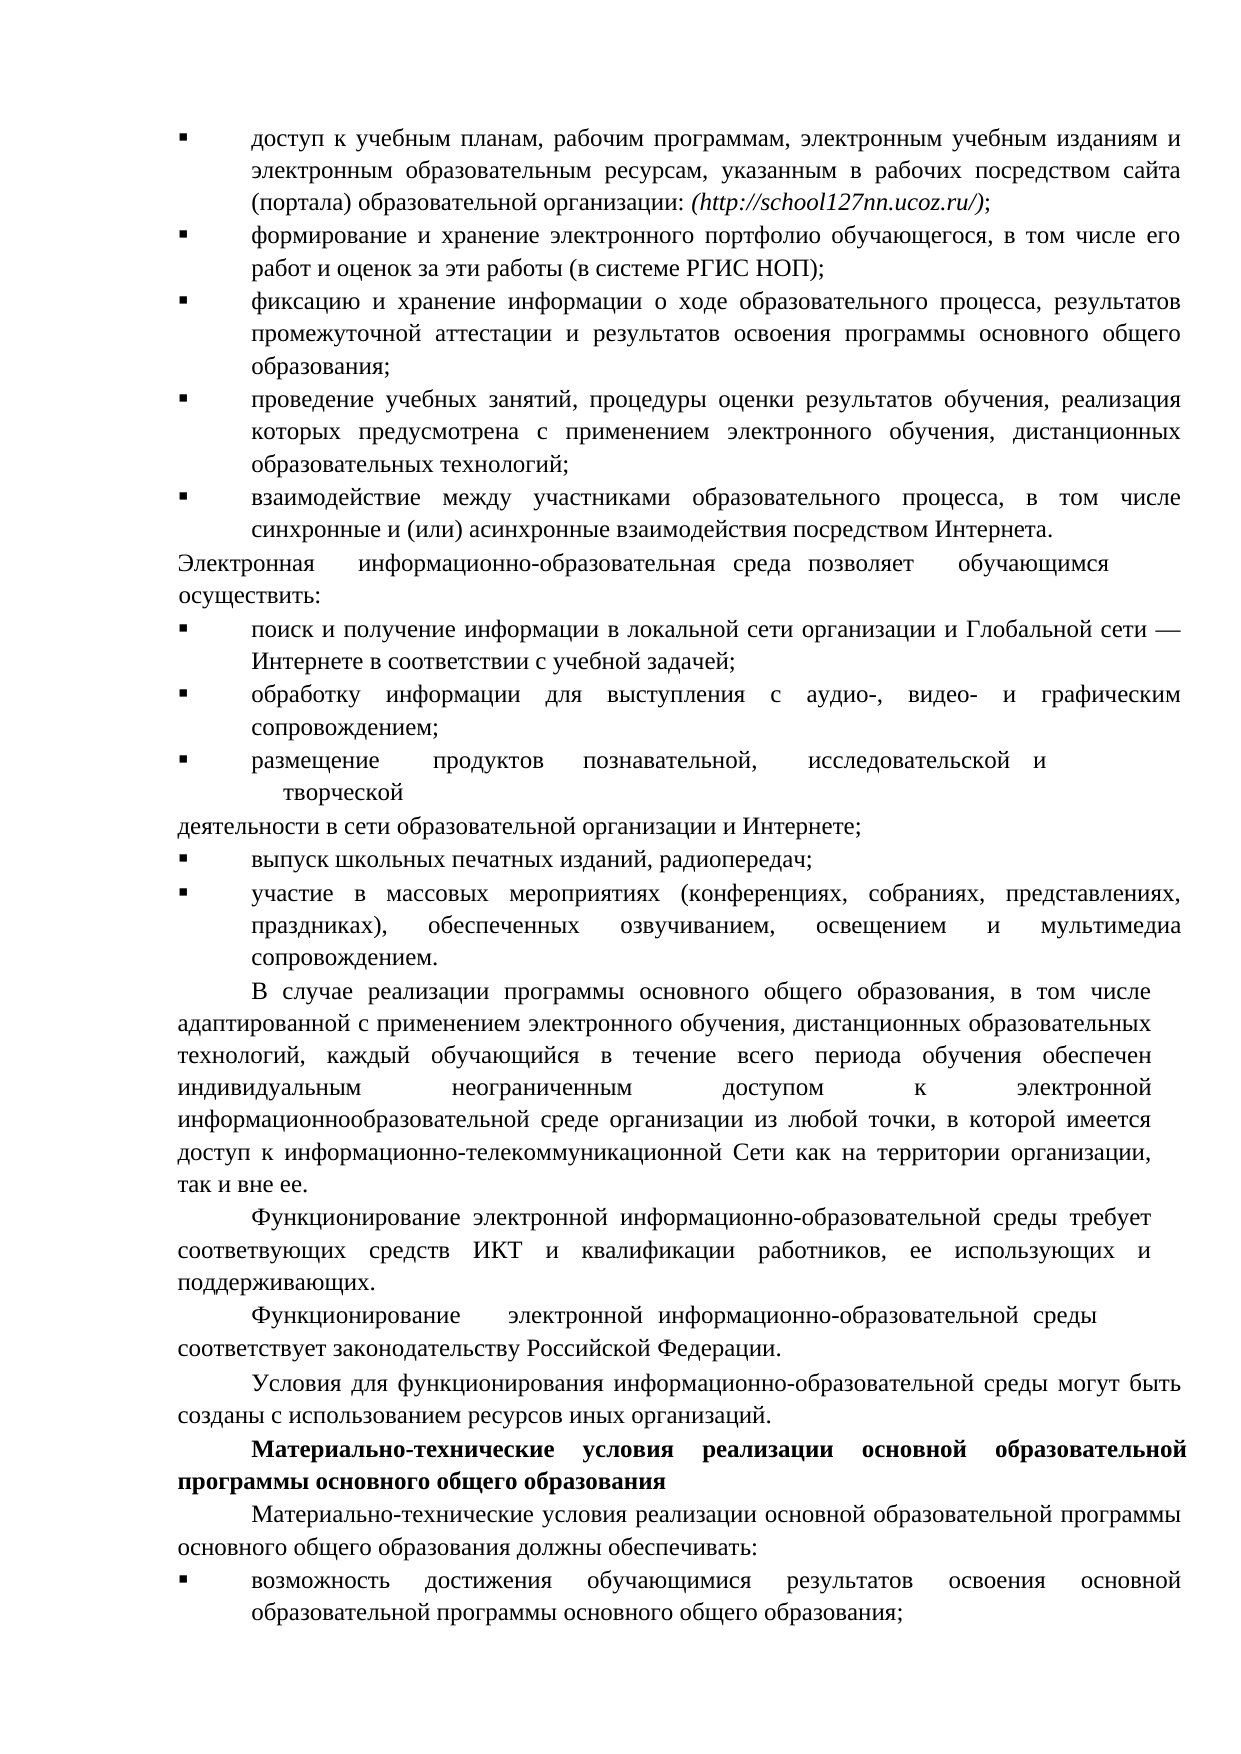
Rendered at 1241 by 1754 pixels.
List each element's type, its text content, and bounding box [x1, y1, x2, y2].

list обработку информации для выступления с аудио-, видео- и графическим сопровождением; [177, 679, 1182, 740]
list взаимодействие между участниками образовательного процесса, в том числе синхронные и (или) асинхронные взаимодействия посредством Интернета. [177, 482, 1182, 543]
list проведение учебных занятий, процедуры оценки результатов обучения, реализация которых предусмотрена с применением электронного обучения, дистанционных образовательных технологий; [177, 384, 1182, 477]
text Функционирование электронной информационно-образовательной среды соответствует законодательству Российской Федерации. [177, 1300, 1182, 1361]
text Материально-технические условия реализации основной образовательной программы основного общего образования должны обеспечивать: [177, 1499, 1182, 1560]
text Электронная информационно-образовательная среда позволяет обучающимся осуществить: [177, 548, 1182, 609]
list фиксацию и хранение информации о ходе образовательного процесса, результатов промежуточной аттестации и результатов освоения программы основного общего образования; [177, 286, 1182, 379]
text Материально-технические условия реализации основной образовательной программы основного общего образования [177, 1434, 1187, 1495]
text Условия для функционирования информационно-образовательной среды могут быть созданы с использованием ресурсов иных организаций. [177, 1368, 1182, 1429]
list доступ к учебным планам, рабочим программам, электронным учебным изданиям и электронным образовательным ресурсам, указанным в рабочих посредством сайта (портала) образовательной организации: (http://school127nn.ucoz.ru/); [177, 123, 1182, 216]
list размещение продуктов познавательной, исследовательской и творческой [177, 745, 1182, 806]
list выпуск школьных печатных изданий, радиопередач; [177, 844, 1182, 873]
list участие в массовых мероприятиях (конференциях, собраниях, представлениях, праздниках), обеспеченных озвучиванием, освещением и мультимедиа сопровождением. [177, 878, 1182, 971]
list поиск и получение информации в локальной сети организации и Глобальной сети — Интернете в соответствии с учебной задачей; [177, 614, 1182, 674]
text деятельности в сети образовательной организации и Интернете; [177, 811, 1182, 839]
list формирование и хранение электронного портфолио обучающегося, в том числе его работ и оценок за эти работы (в системе РГИС НОП); [177, 221, 1182, 282]
list возможность достижения обучающимися результатов освоения основной образовательной программы основного общего образования; [177, 1565, 1182, 1626]
text В случае реализации программы основного общего образования, в том числе адаптированной с применением электронного обучения, дистанционных образовательных технологий, каждый обучающийся в течение всего периода обучения обеспечен индивидуальным неограниченным доступом к электронной информационнообразовательной среде организации из любой точки, в которой имеется доступ к информационно-телекоммуникационной Сети как на территории организации, так и вне ее. [177, 976, 1152, 1198]
text Функционирование электронной информационно-образовательной среды требует соответвующих средств ИКТ и квалификации работников, ее использующих и поддерживающих. [177, 1202, 1152, 1296]
